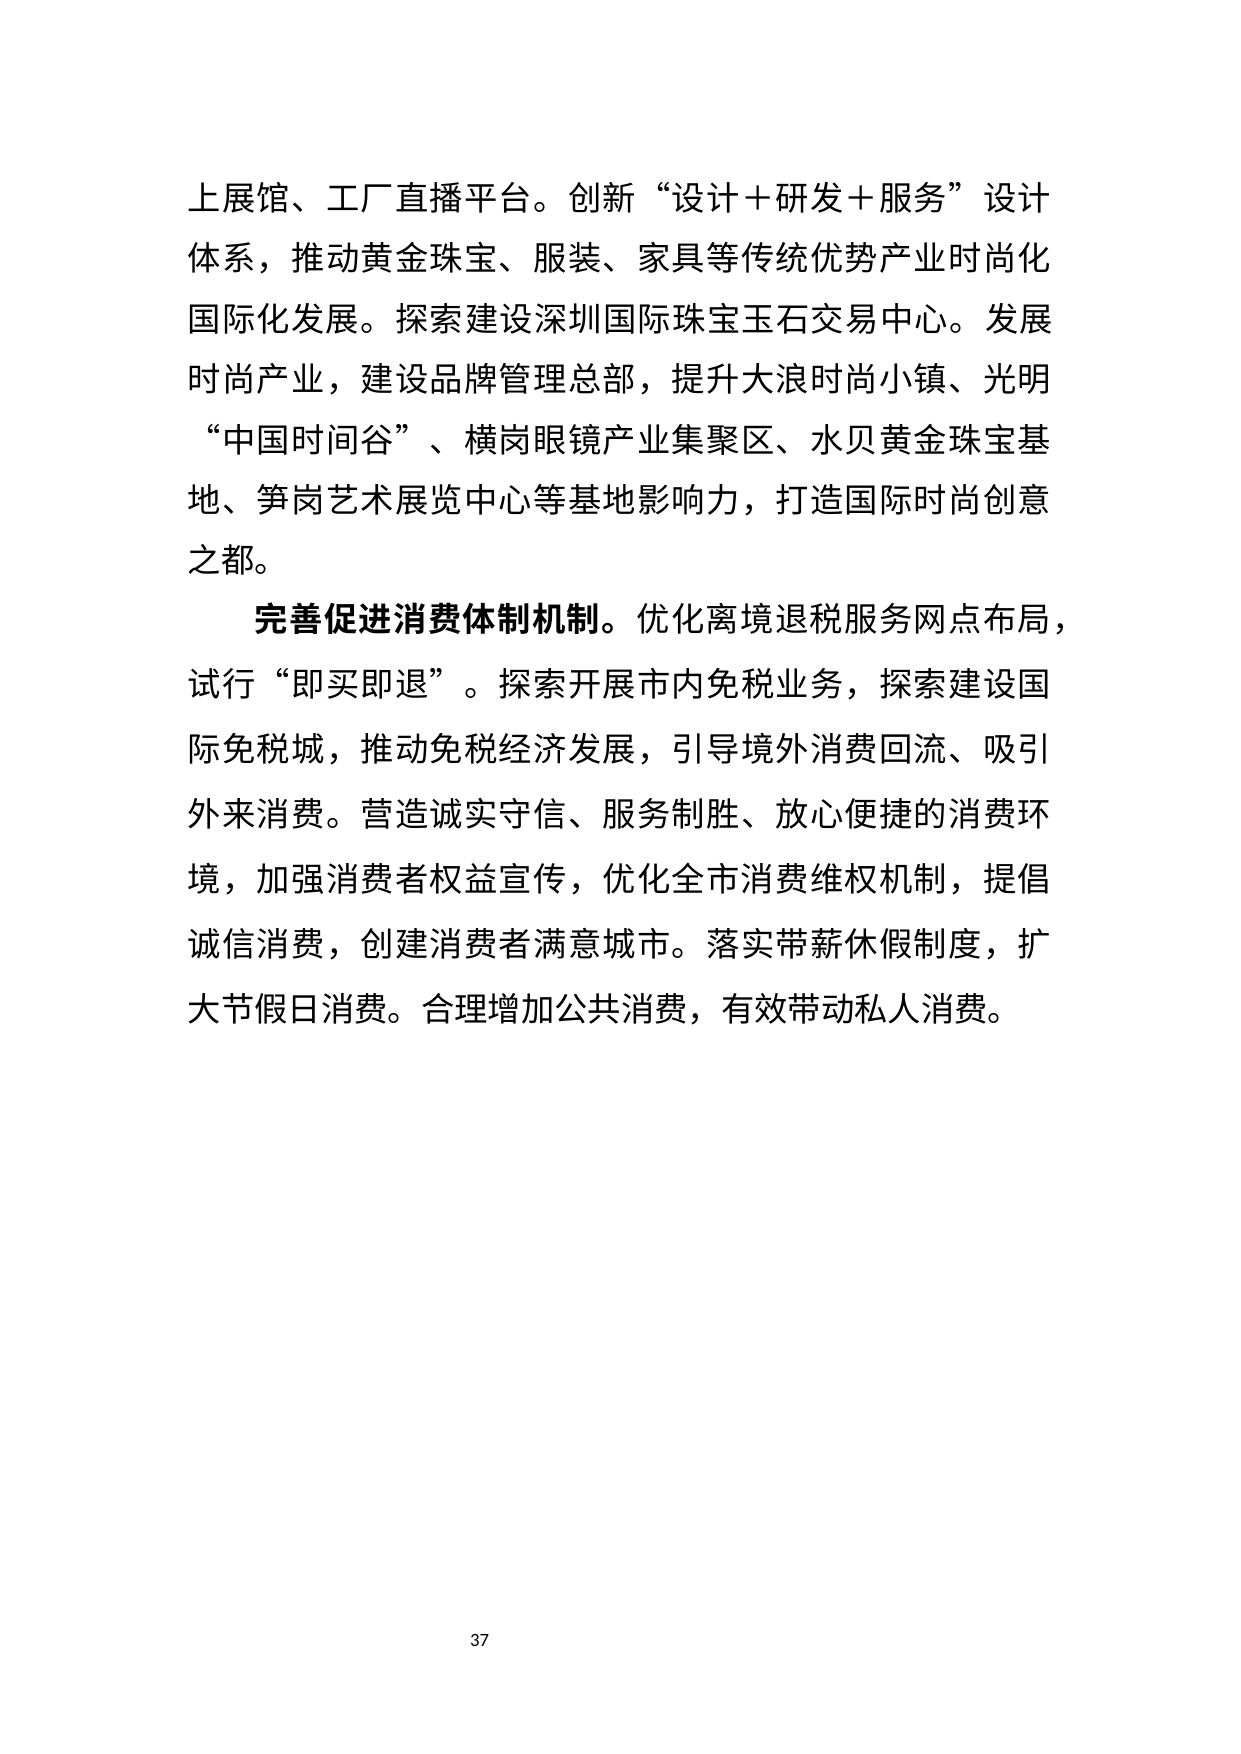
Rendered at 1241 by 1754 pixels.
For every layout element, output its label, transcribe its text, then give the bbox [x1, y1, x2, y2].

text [187, 162, 1053, 585]
text 完善促进消费体制机制。优化离境退税服务网点布局，试行“即买即退”。探索开展市内免税业务，探索建设国际免税城，推动免税经济发展，引导境外消费回流、吸引外来消费。营造诚实守信、服务制胜、放心便捷的消费环境，加强消费者权益宣传，优化全市消费维权机制，提倡诚信消费，创建消费者满意城市。落实带薪休假制度，扩大节假日消费。合理增加公共消费，有效带动私人消费。 [187, 585, 1053, 1040]
